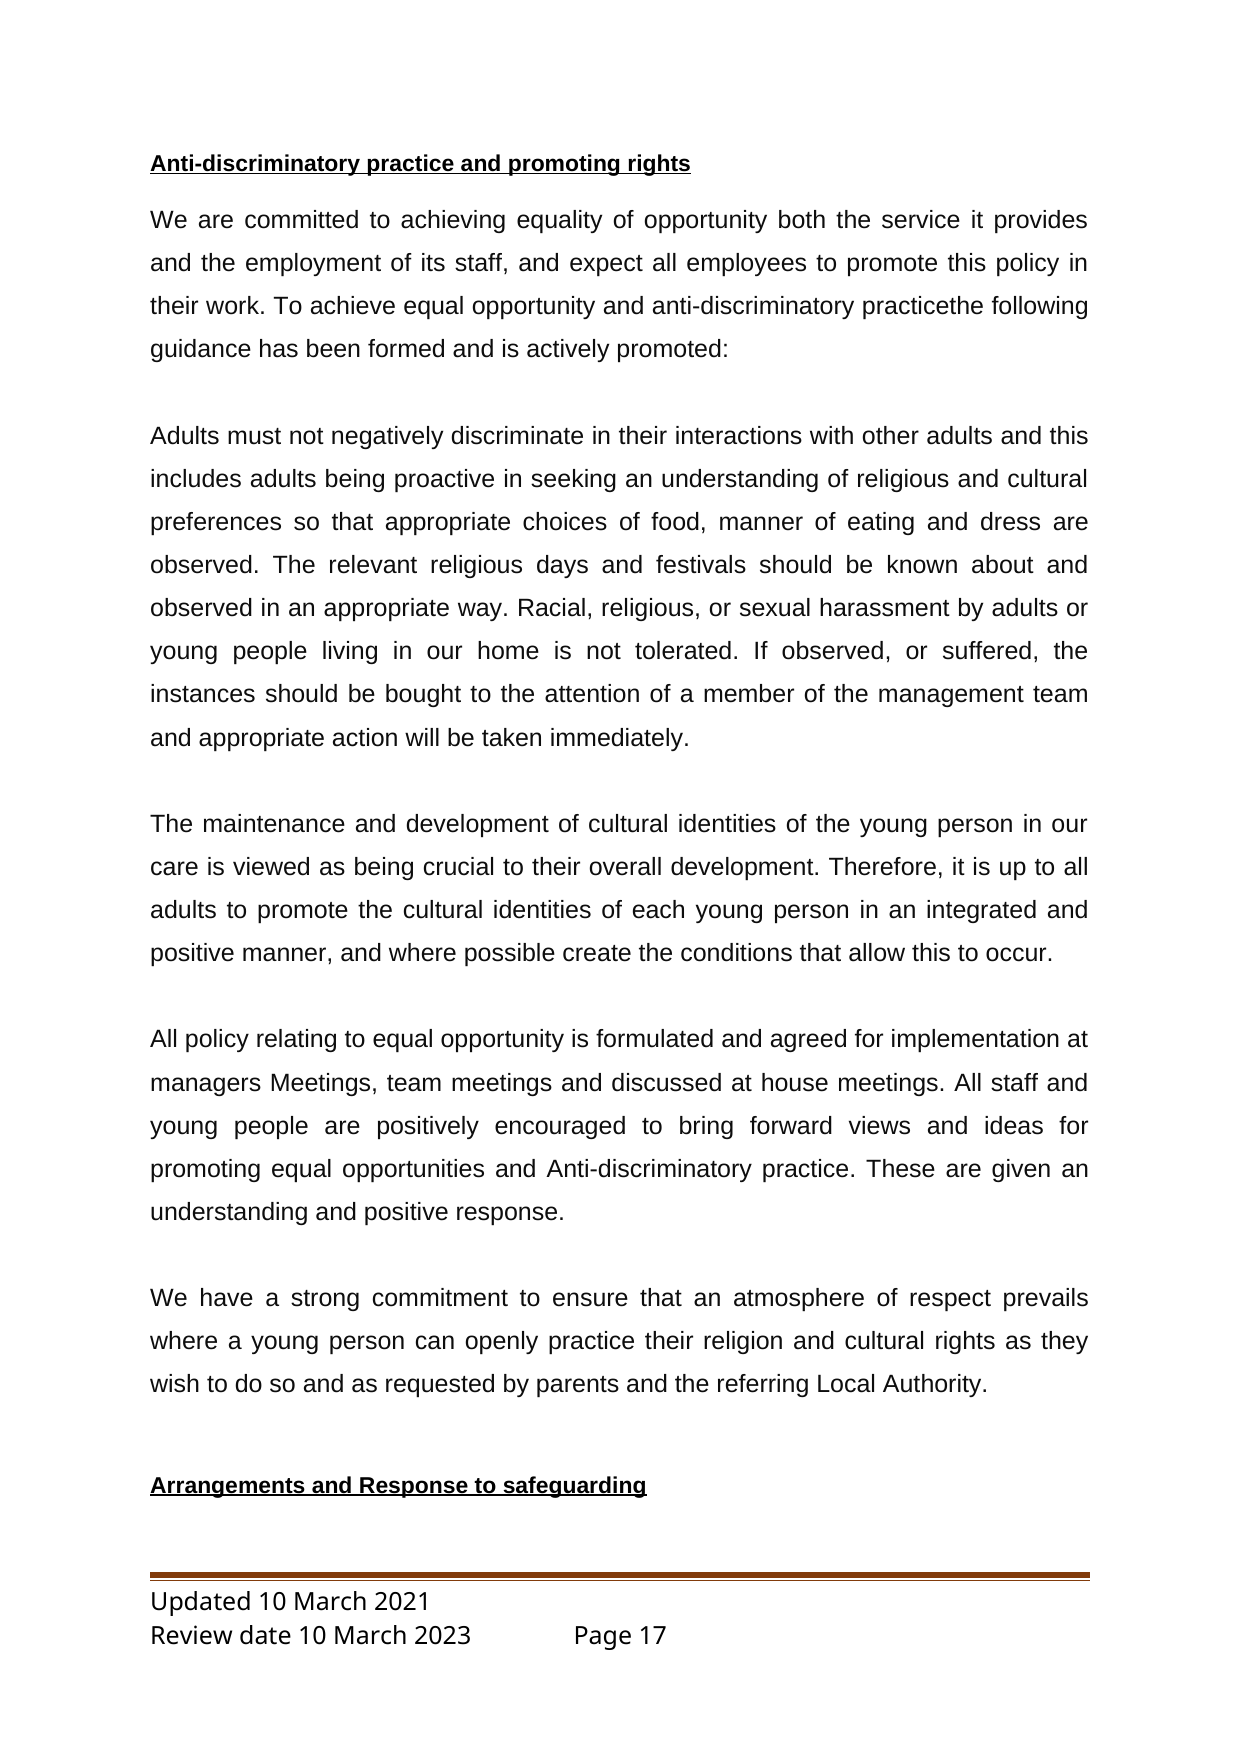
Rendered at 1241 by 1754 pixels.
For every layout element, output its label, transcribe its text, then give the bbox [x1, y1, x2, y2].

subtitle Arrangements and Response to safeguarding [150, 1472, 1090, 1498]
text We are committed to achieving equality of opportunity both the service it provides and the employment of its staff, and expect all employees to promote this policy in their work. To achieve equal opportunity and anti-discriminatory practicethe following guidance has been formed and is actively promoted: [150, 205, 1090, 363]
subtitle Anti-discriminatory practice and promoting rights [150, 150, 1090, 176]
text The maintenance and development of cultural identities of the young person in our care is viewed as being crucial to their overall development. Therefore, it is up to all adults to promote the cultural identities of each young person in an integrated and positive manner, and where possible create the conditions that allow this to occur. [150, 809, 1090, 967]
text All policy relating to equal opportunity is formulated and agreed for implementation at managers Meetings, team meetings and discussed at house meetings. All staff and young people are positively encouraged to bring forward views and ideas for promoting equal opportunities and Anti-discriminatory practice. These are given an understanding and positive response. [150, 1024, 1090, 1226]
text Adults must not negatively discriminate in their interactions with other adults and this includes adults being proactive in seeking an understanding of religious and cultural preferences so that appropriate choices of food, manner of eating and dress are observed. The relevant religious days and festivals should be known about and observed in an appropriate way. Racial, religious, or sexual harassment by adults or young people living in our home is not tolerated. If observed, or suffered, the instances should be bought to the attention of a member of the management team and appropriate action will be taken immediately. [150, 421, 1090, 751]
text We have a strong commitment to ensure that an atmosphere of respect prevails where a young person can openly practice their religion and cultural rights as they wish to do so and as requested by parents and the referring Local Authority. [150, 1283, 1090, 1398]
